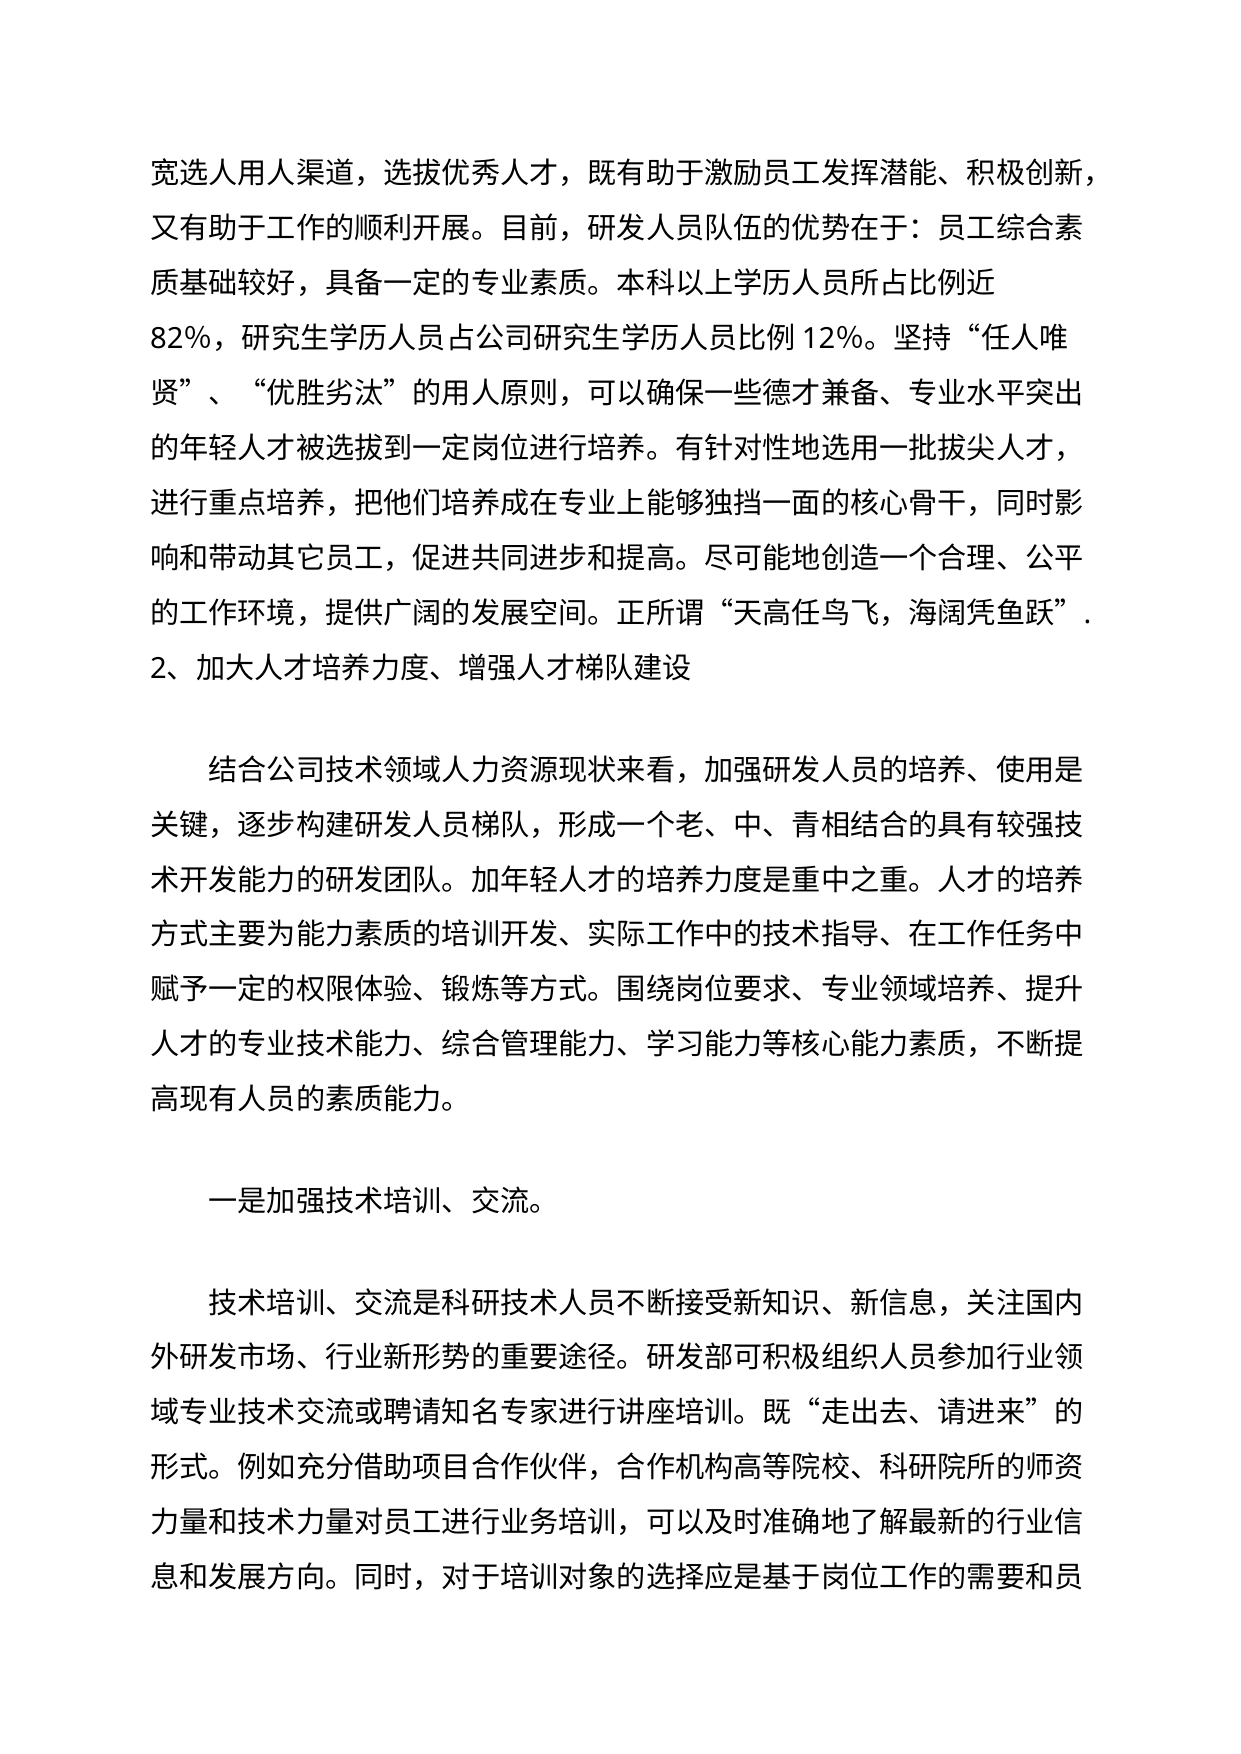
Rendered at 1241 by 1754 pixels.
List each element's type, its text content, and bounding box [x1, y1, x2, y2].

text 一是加强技术培训、交流。 [150, 1177, 1090, 1220]
text 结合公司技术领域人力资源现状来看，加强研发人员的培养、使用是关键，逐步构建研发人员梯队，形成一个老、中、青相结合的具有较强技术开发能力的研发团队。加年轻人才的培养力度是重中之重。人才的培养方式主要为能力素质的培训开发、实际工作中的技术指导、在工作任务中赋予一定的权限体验、锻炼等方式。围绕岗位要求、专业领域培养、提升人才的专业技术能力、综合管理能力、学习能力等核心能力素质，不断提高现有人员的素质能力。 [150, 746, 1090, 1118]
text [150, 1279, 1090, 1596]
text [150, 150, 1090, 687]
